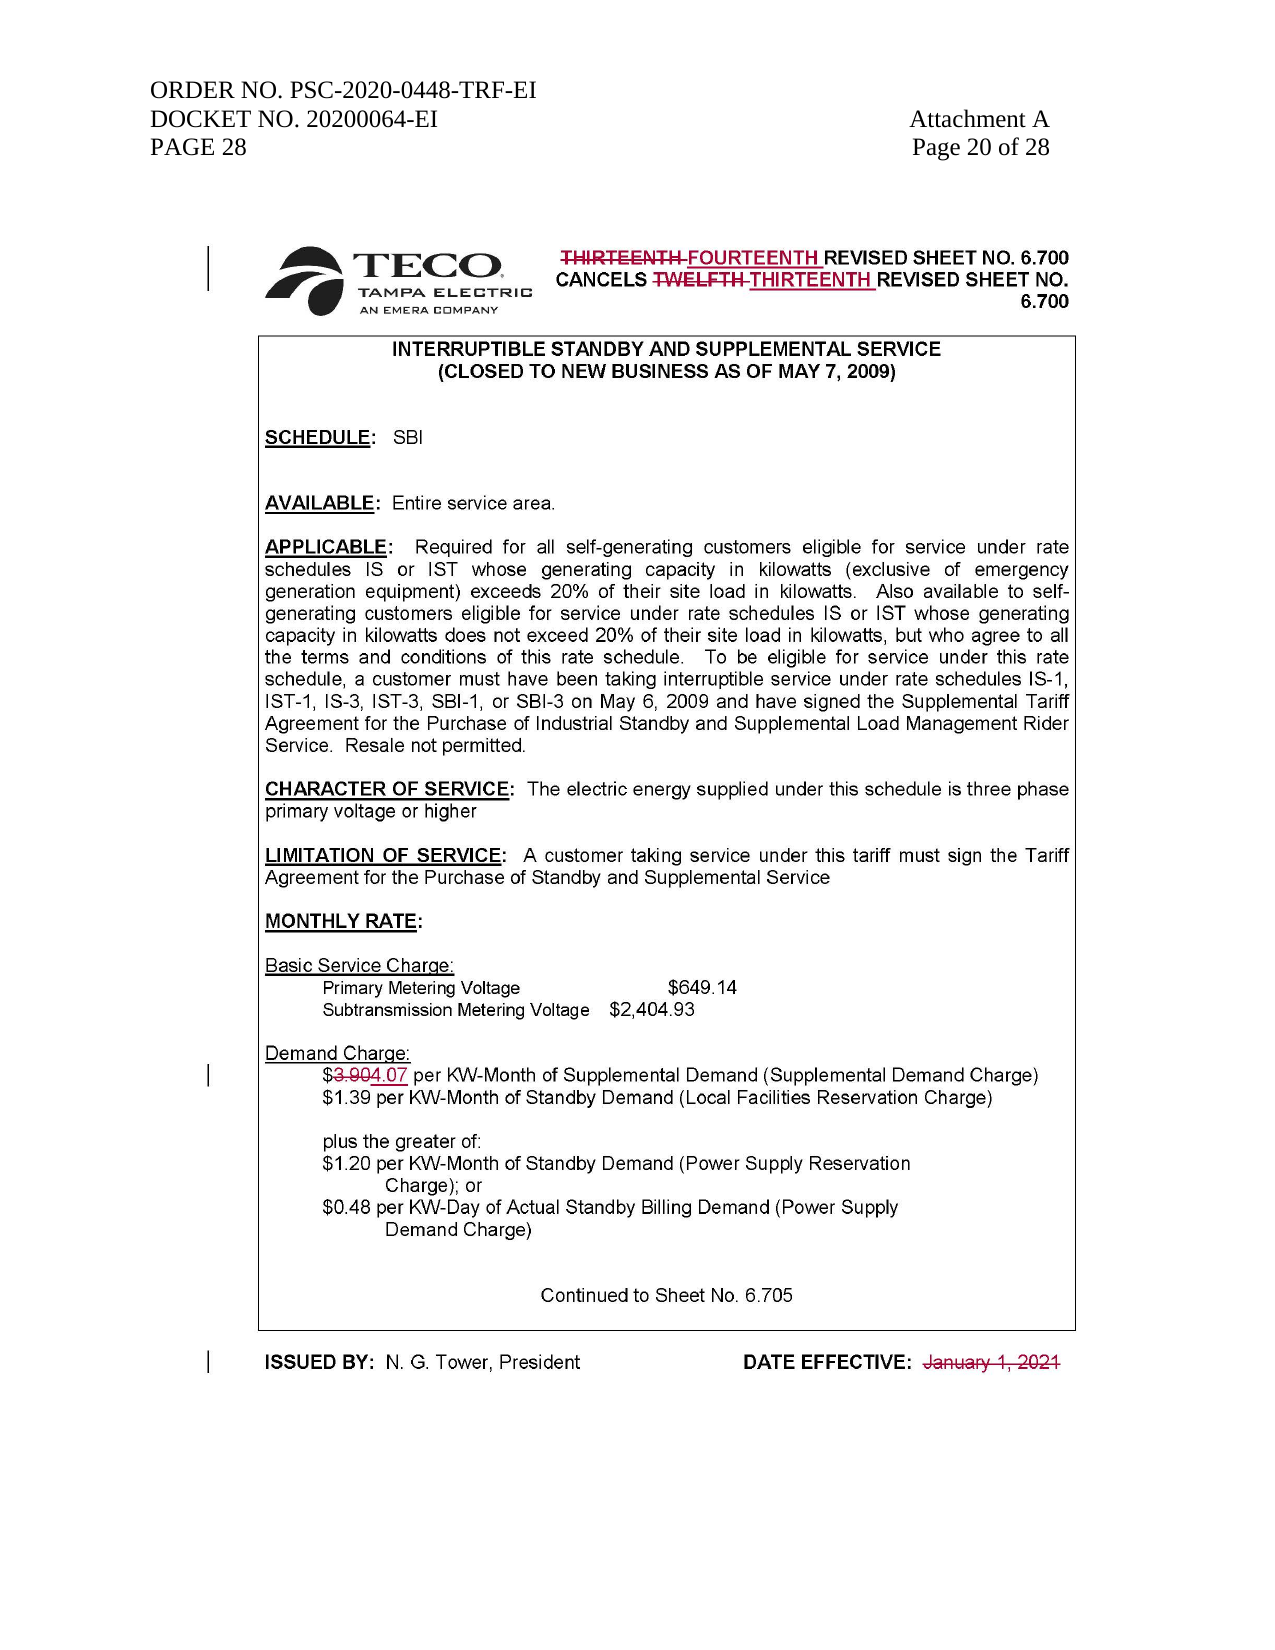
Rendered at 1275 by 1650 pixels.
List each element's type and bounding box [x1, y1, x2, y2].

picture [150, 190, 1125, 1452]
